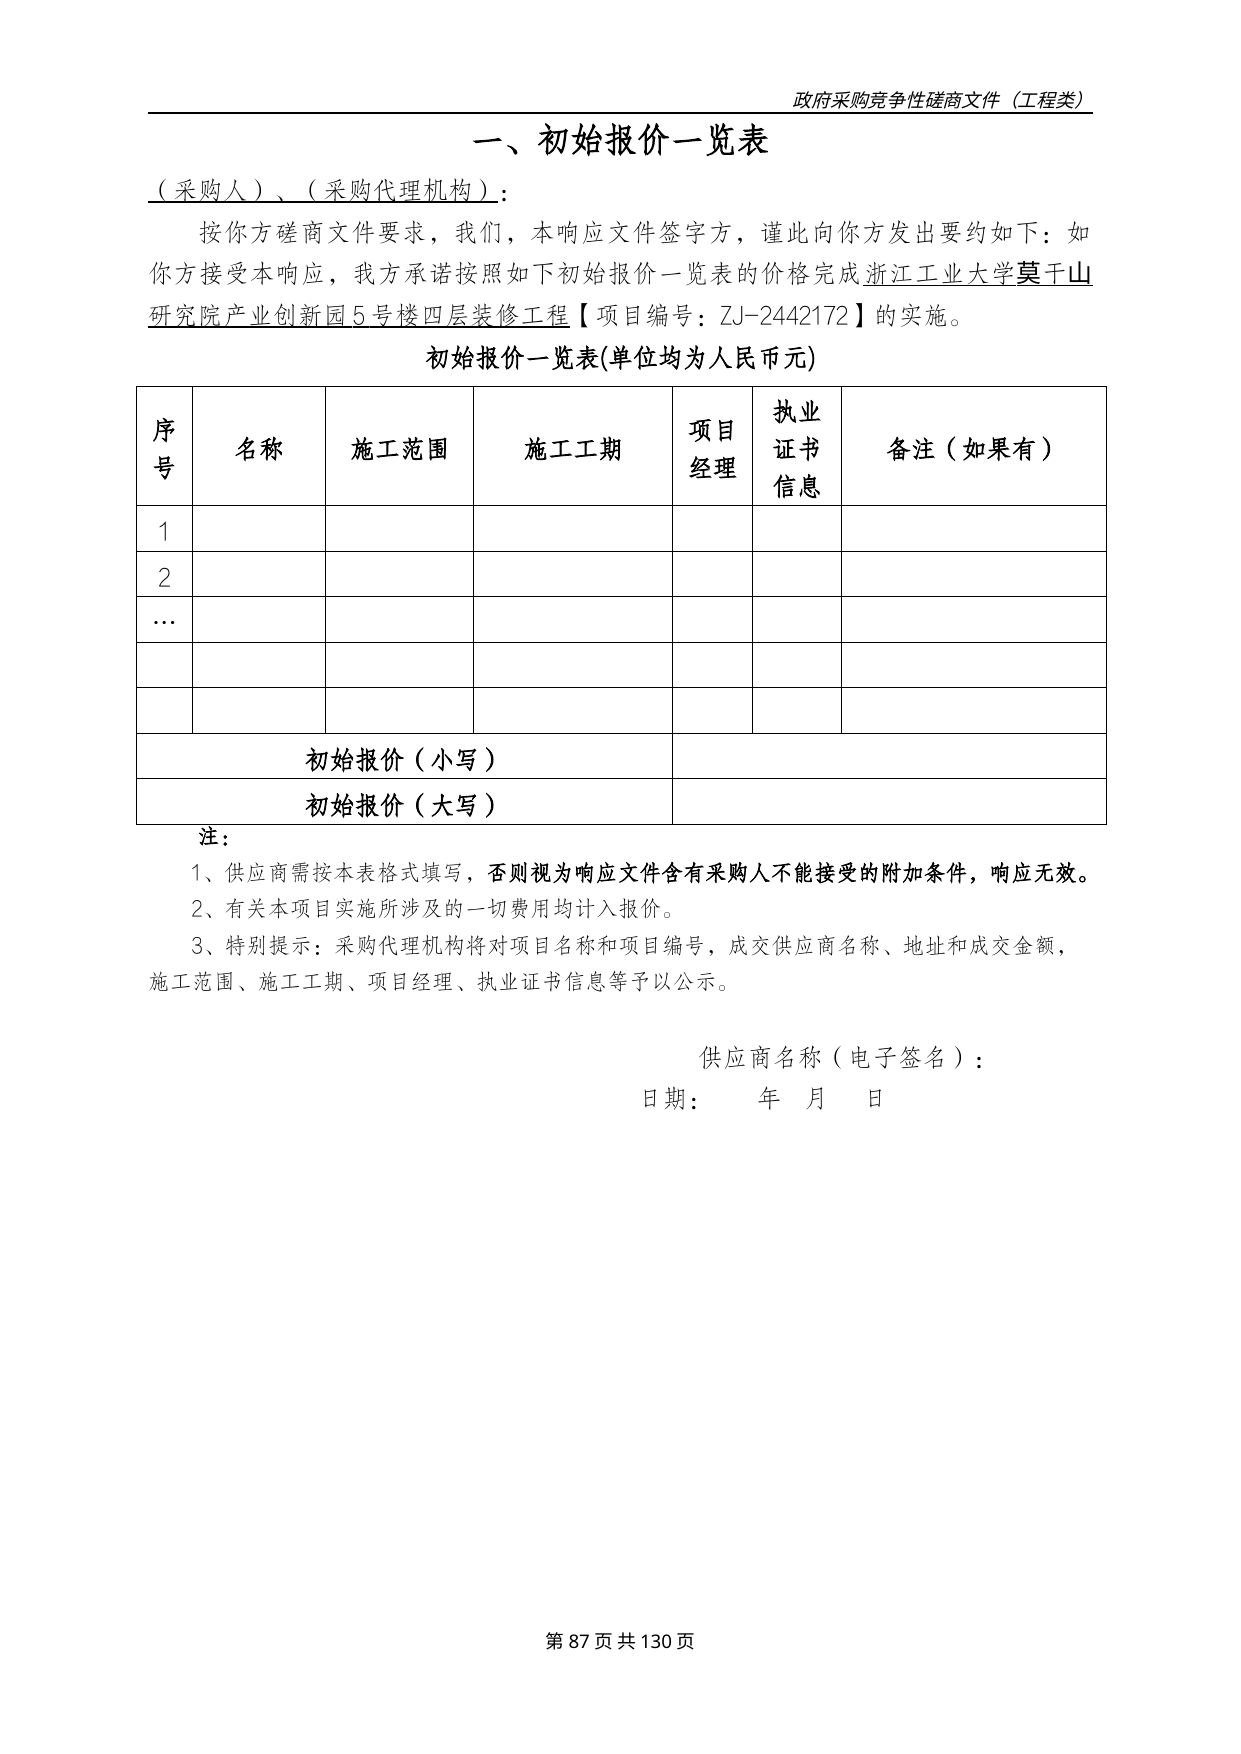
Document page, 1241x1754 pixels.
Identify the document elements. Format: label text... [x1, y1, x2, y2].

table_cell [842, 597, 1106, 642]
table_cell [137, 688, 192, 733]
text 注： [198, 825, 1093, 849]
table_cell [326, 688, 473, 733]
text 一、初始报价一览表 [148, 122, 1093, 159]
table_cell … [137, 597, 192, 642]
table_cell [193, 552, 325, 596]
table_cell [673, 552, 752, 596]
table_cell 初始报价（大写） [137, 779, 672, 824]
table_cell [474, 688, 672, 733]
table_cell [193, 688, 325, 733]
table_cell [137, 643, 192, 687]
table_cell [474, 506, 672, 551]
table_cell [326, 552, 473, 596]
table_cell [842, 688, 1106, 733]
table_cell [753, 643, 841, 687]
table_cell [326, 506, 473, 551]
table_cell [474, 643, 672, 687]
text （采购人）、（采购代理机构）： [148, 178, 1093, 206]
text 3、特别提示：采购代理机构将对项目名称和项目编号，成交供应商名称、地址和成交金额，施工范围、施工工期、项目经理、执业证书信息等予以公示。 [148, 934, 1093, 995]
table_cell [753, 506, 841, 551]
text 2、有关本项目实施所涉及的一切费用均计入报价。 [148, 898, 1093, 922]
table_cell [753, 597, 841, 642]
table_cell [673, 506, 752, 551]
table_cell [193, 597, 325, 642]
table_cell 2 [137, 552, 192, 596]
table_cell [842, 506, 1106, 551]
table_header 序号 [137, 387, 192, 505]
table_cell [673, 734, 1106, 778]
table_header 名称 [193, 387, 325, 505]
table_header 执业证书信息 [753, 387, 841, 505]
table_cell 初始报价（小写） [137, 734, 672, 778]
table_cell [842, 643, 1106, 687]
text 供应商名称（电子签名）： [148, 1044, 1184, 1072]
table_header 施工范围 [326, 387, 473, 505]
table_cell 1 [137, 506, 192, 551]
text 日期： 年 月 日 [148, 1086, 1093, 1114]
table_header 备注（如果有） [842, 387, 1106, 505]
text 初始报价一览表(单位均为人民币元) [148, 344, 1093, 372]
text 1、供应商需按本表格式填写，否则视为响应文件含有采购人不能接受的附加条件，响应无效。 [147, 861, 1093, 886]
text 按你方磋商文件要求，我们，本响应文件签字方，谨此向你方发出要约如下：如你方接受本响应，我方承诺按照如下初始报价一览表的价格完成浙江工业大学莫干山研究院产业创新园5号楼四层装修工程【项目编号：ZJ-2442172】的实施。 [148, 219, 1093, 331]
table_cell [673, 688, 752, 733]
table_cell [673, 779, 1106, 824]
table_cell [673, 643, 752, 687]
table_cell [474, 597, 672, 642]
table_cell [193, 506, 325, 551]
table_cell [842, 552, 1106, 596]
table_cell [326, 643, 473, 687]
table_cell [753, 688, 841, 733]
table_cell [326, 597, 473, 642]
table_cell [193, 643, 325, 687]
table_cell [753, 552, 841, 596]
table_header 项目经理 [673, 387, 752, 505]
table_cell [474, 552, 672, 596]
table_cell [673, 597, 752, 642]
table_header 施工工期 [474, 387, 672, 505]
